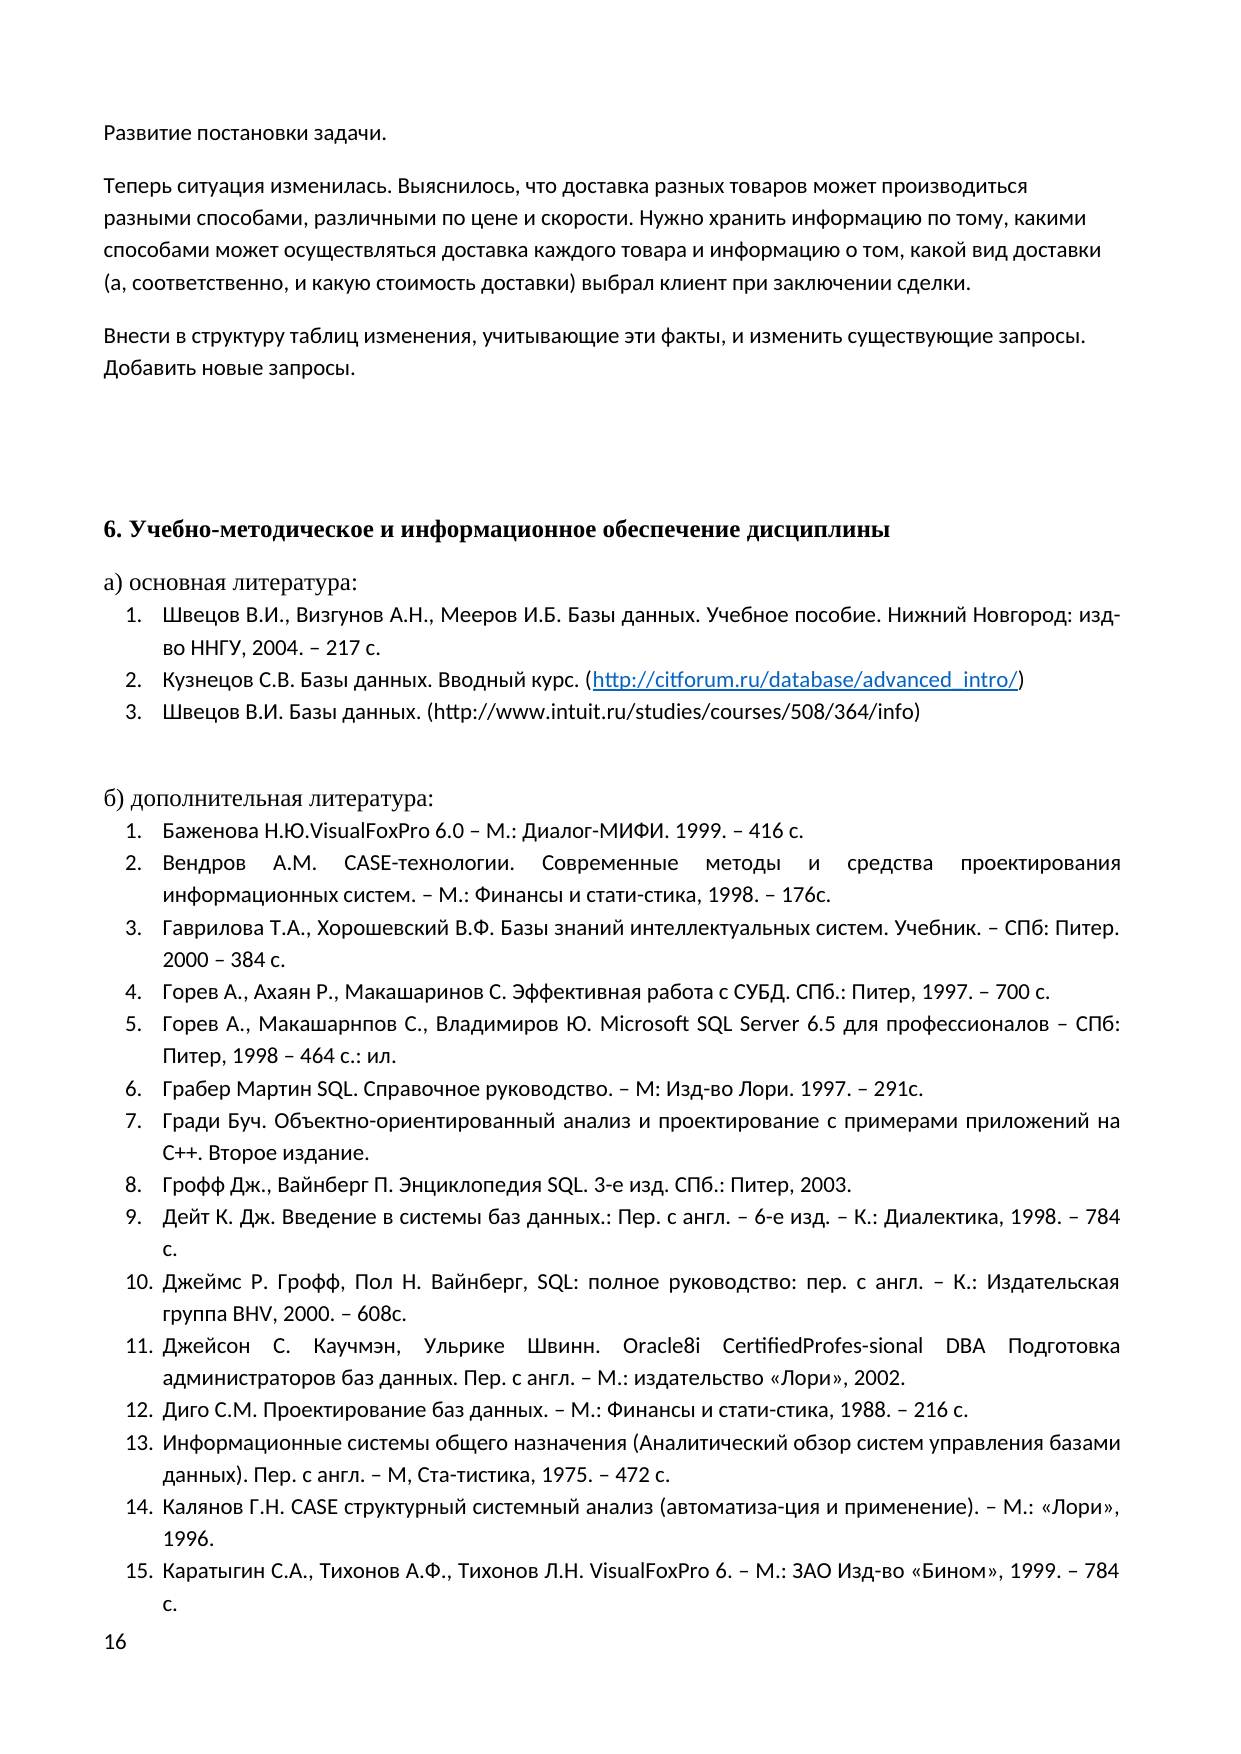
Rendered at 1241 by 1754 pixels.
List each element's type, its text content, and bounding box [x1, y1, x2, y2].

text Развитие постановки задачи. [103, 118, 1122, 146]
list Горев А., Ахаян Р., Макашаринов С. Эффективная работа с СУБД. СПб.: Питер, 1997. – 700 с. [125, 977, 1122, 1005]
list Грабер Мартин SQL. Справочное руководство. – М: Изд-во Лори. 1997. – 291с. [125, 1074, 1122, 1102]
text Внести в структуру таблиц изменения, учитывающие эти факты, и изменить существующие запросы. Добавить новые запросы. [103, 321, 1122, 381]
list Гради Буч. Объектно-ориентированный анализ и проектирование с примерами приложений на С++. Второе издание. [125, 1106, 1122, 1166]
text 6. Учебно-методическое и информационное обеспечение дисциплины [103, 514, 1152, 542]
list Гаврилова Т.А., Хорошевский В.Ф. Базы знаний интеллектуальных систем. Учебник. – СПб: Питер. 2000 – 384 с. [125, 913, 1122, 973]
list Грофф Дж., Вайнберг П. Энциклопедия SQL. 3-е изд. СПб.: Питер, 2003. [125, 1170, 1122, 1198]
list Информационные системы общего назначения (Аналитический обзор систем управления базами данных). Пер. с англ. – М, Ста-тистика, 1975. – 472 с. [125, 1428, 1122, 1488]
list Каратыгин С.А., Тихонов А.Ф., Тихонов Л.Н. VisualFoxPro 6. – М.: ЗАО Изд-во «Бином», 1999. – 784 с. [125, 1556, 1122, 1617]
list Горев А., Макашарнпов С., Владимиров Ю. Microsoft SQL Server 6.5 для профессионалов – СПб: Питер, 1998 – 464 с.: ил. [125, 1009, 1122, 1069]
list Вендров А.М. CASE-технологии. Современные методы и средства проектирования информационных систем. – М.: Финансы и стати-стика, 1998. – 176с. [125, 848, 1122, 908]
list Диго С.М. Проектирование баз данных. – М.: Финансы и стати-стика, 1988. – 216 с. [125, 1396, 1122, 1423]
list Швецов В.И., Визгунов А.Н., Мееров И.Б. Базы данных. Учебное пособие. Нижний Новгород: изд-во ННГУ, 2004. – 217 с. [125, 601, 1122, 661]
list Баженова Н.Ю.VisualFoxPro 6.0 – M.: Диалог-МИФИ. 1999. – 416 с. [125, 816, 1122, 844]
list Джеймс Р. Грофф, Пол Н. Вайнберг, SQL: полное руководство: пер. с англ. – К.: Издательская группа BHV, 2000. – 608с. [125, 1267, 1122, 1327]
text а) основная литература: [103, 567, 1152, 596]
list Джейсон С. Каучмэн, Ульрике Швинн. Oracle8i CertifiedProfes-sional DBA Подготовка администраторов баз данных. Пер. с англ. – М.: издательство «Лори», 2002. [125, 1331, 1122, 1391]
list Швецов В.И. Базы данных. (http://www.intuit.ru/studies/courses/508/364/info) [125, 697, 1122, 725]
list Дейт К. Дж. Введение в системы баз данных.: Пер. с англ. – 6-е изд. – К.: Диалектика, 1998. – 784 с. [125, 1202, 1122, 1263]
list Калянов Г.Н. CASE структурный системный анализ (автоматиза-ция и применение). – М.: «Лори», 1996. [125, 1492, 1122, 1552]
text б) дополнительная литература: [103, 783, 1152, 812]
text Теперь ситуация изменилась. Выяснилось, что доставка разных товаров может производиться разными способами, различными по цене и скорости. Нужно хранить информацию по тому, какими способами может осуществляться доставка каждого товара и информацию о том, какой вид доставки (а, соответственно, и какую стоимость доставки) выбрал клиент при заключении сделки. [103, 171, 1122, 296]
list Кузнецов С.В. Базы данных. Вводный курс. (http://citforum.ru/database/advanced_intro/) [125, 665, 1122, 693]
